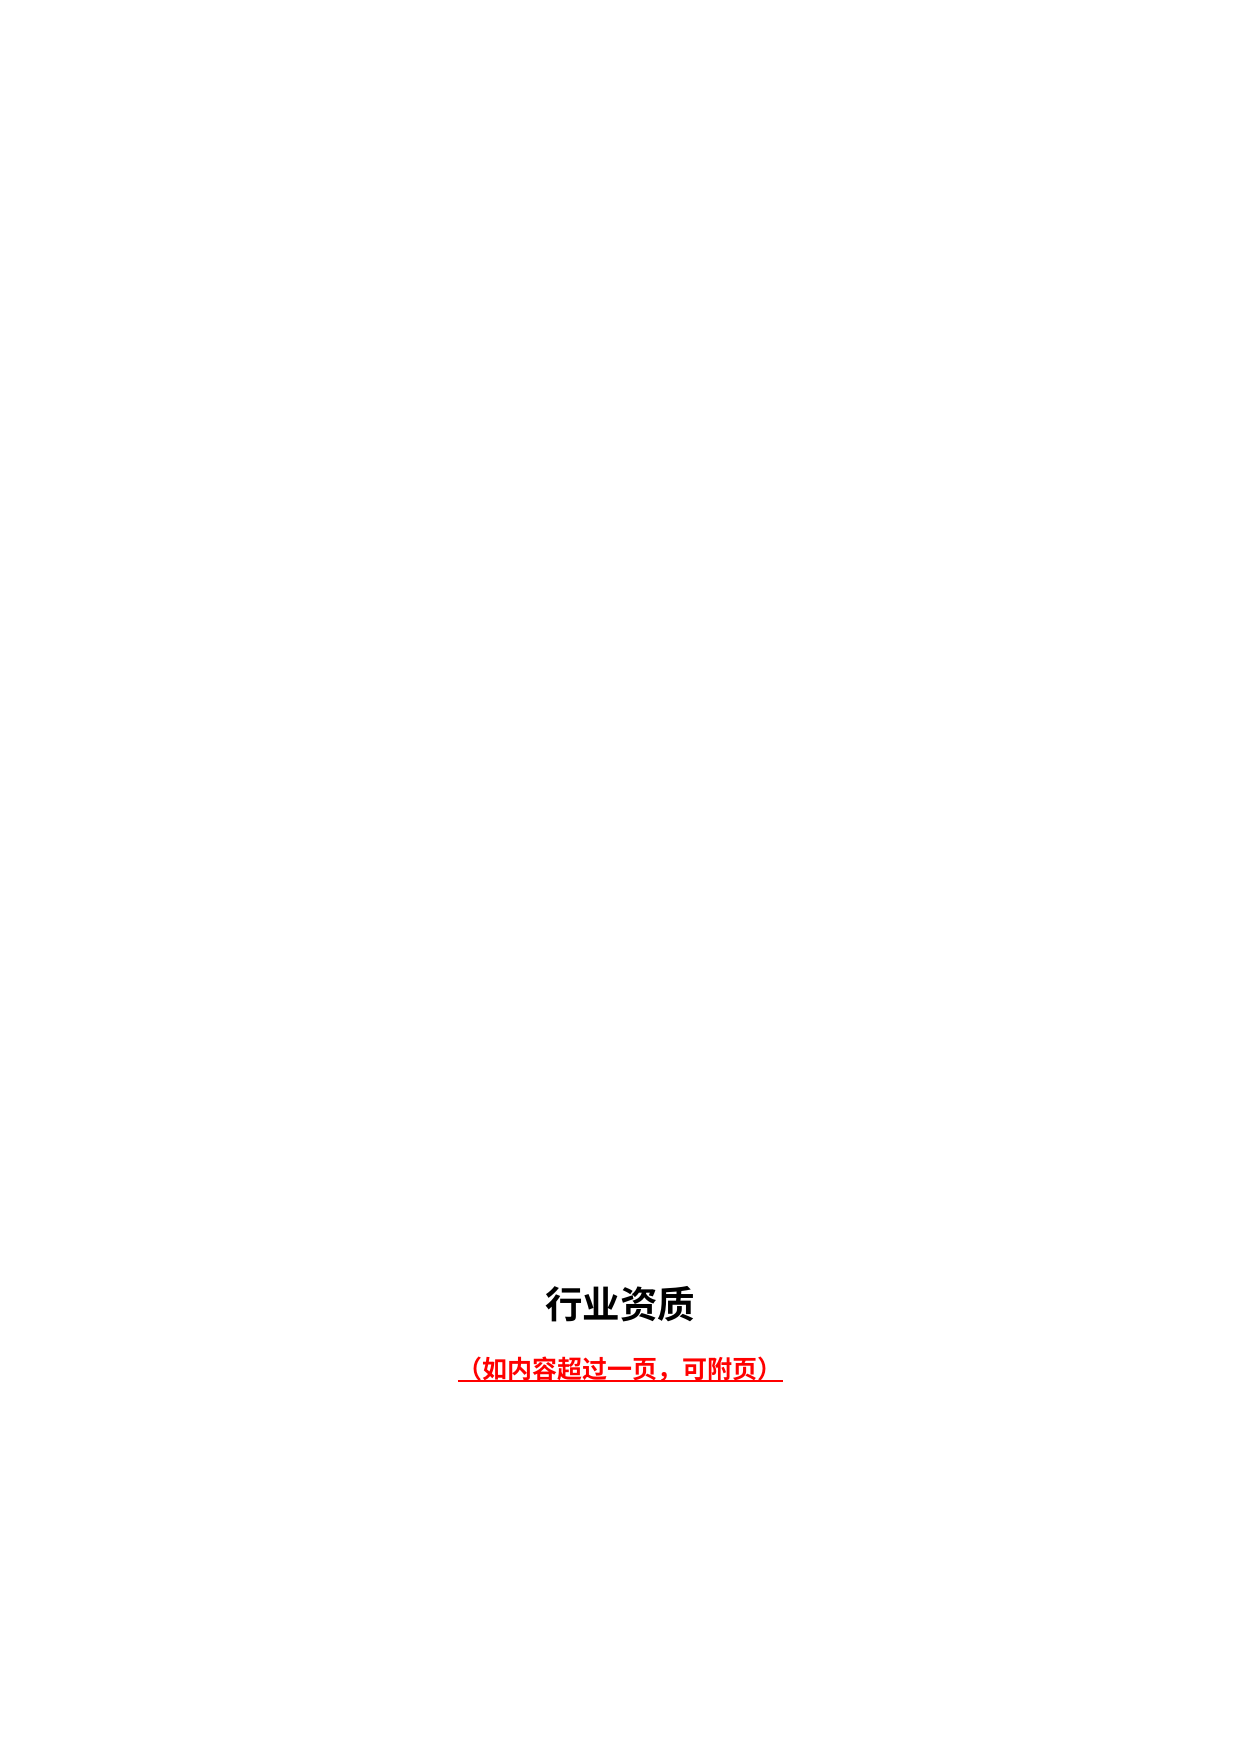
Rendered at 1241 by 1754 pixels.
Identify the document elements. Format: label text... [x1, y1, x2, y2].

text （如内容超过一页，可附页） [175, 1335, 1065, 1400]
text 行业资质 [175, 1270, 1065, 1335]
